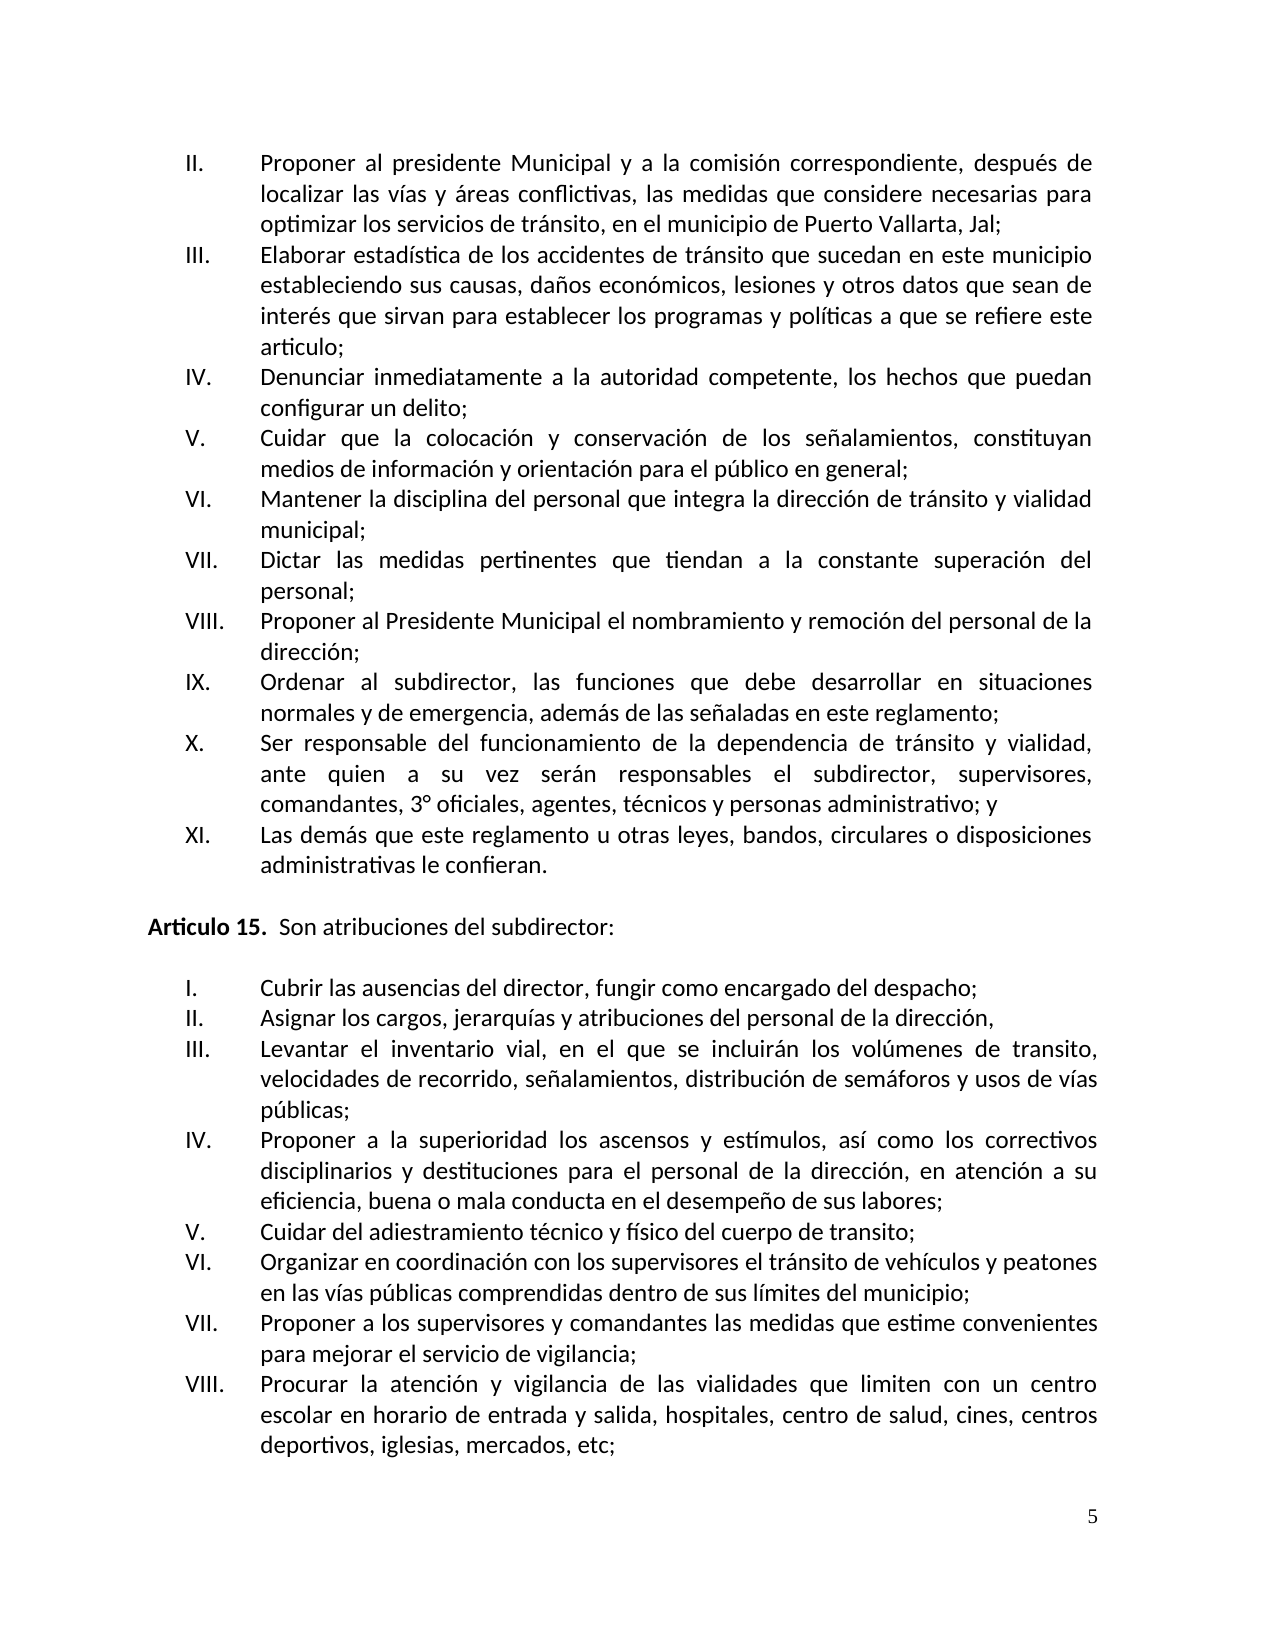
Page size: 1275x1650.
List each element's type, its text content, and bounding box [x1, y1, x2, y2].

list Cuidar del adiestramiento técnico y físico del cuerpo de transito; [185, 1216, 1098, 1246]
list Organizar en coordinación con los supervisores el tránsito de vehículos y peatones en las vías públicas comprendidas dentro de sus límites del municipio; [185, 1246, 1098, 1307]
list Levantar el inventario vial, en el que se incluirán los volúmenes de transito, velocidades de recorrido, señalamientos, distribución de semáforos y usos de vías públicas; [185, 1033, 1098, 1124]
list Asignar los cargos, jerarquías y atribuciones del personal de la dirección, [185, 1002, 1098, 1033]
list Denunciar inmediatamente a la autoridad competente, los hechos que puedan configurar un delito; [185, 361, 1092, 422]
list Proponer a la superioridad los ascensos y estímulos, así como los correctivos disciplinarios y destituciones para el personal de la dirección, en atención a su eficiencia, buena o mala conducta en el desempeño de sus labores; [185, 1124, 1098, 1216]
list Proponer a los supervisores y comandantes las medidas que estime convenientes para mejorar el servicio de vigilancia; [185, 1307, 1098, 1368]
list Ordenar al subdirector, las funciones que debe desarrollar en situaciones normales y de emergencia, además de las señaladas en este reglamento; [185, 666, 1092, 727]
list Ser responsable del funcionamiento de la dependencia de tránsito y vialidad, ante quien a su vez serán responsables el subdirector, supervisores, comandantes, 3° oficiales, agentes, técnicos y personas administrativo; y [185, 727, 1092, 819]
list Procurar la atención y vigilancia de las vialidades que limiten con un centro escolar en horario de entrada y salida, hospitales, centro de salud, cines, centros deportivos, iglesias, mercados, etc; [185, 1368, 1098, 1460]
list Dictar las medidas pertinentes que tiendan a la constante superación del personal; [185, 544, 1092, 605]
list Las demás que este reglamento u otras leyes, bandos, circulares o disposiciones administrativas le confieran. [185, 819, 1092, 880]
list Proponer al presidente Municipal y a la comisión correspondiente, después de localizar las vías y áreas conflictivas, las medidas que considere necesarias para optimizar los servicios de tránsito, en el municipio de Puerto Vallarta, Jal; [185, 148, 1092, 239]
list Elaborar estadística de los accidentes de tránsito que sucedan en este municipio estableciendo sus causas, daños económicos, lesiones y otros datos que sean de interés que sirvan para establecer los programas y políticas a que se refiere este articulo; [185, 239, 1092, 361]
list Proponer al Presidente Municipal el nombramiento y remoción del personal de la dirección; [185, 605, 1092, 666]
list Cubrir las ausencias del director, fungir como encargado del despacho; [185, 972, 1098, 1002]
text Articulo 15. Son atribuciones del subdirector: [148, 911, 1098, 941]
list Cuidar que la colocación y conservación de los señalamientos, constituyan medios de información y orientación para el público en general; [185, 422, 1092, 483]
list Mantener la disciplina del personal que integra la dirección de tránsito y vialidad municipal; [185, 483, 1092, 544]
